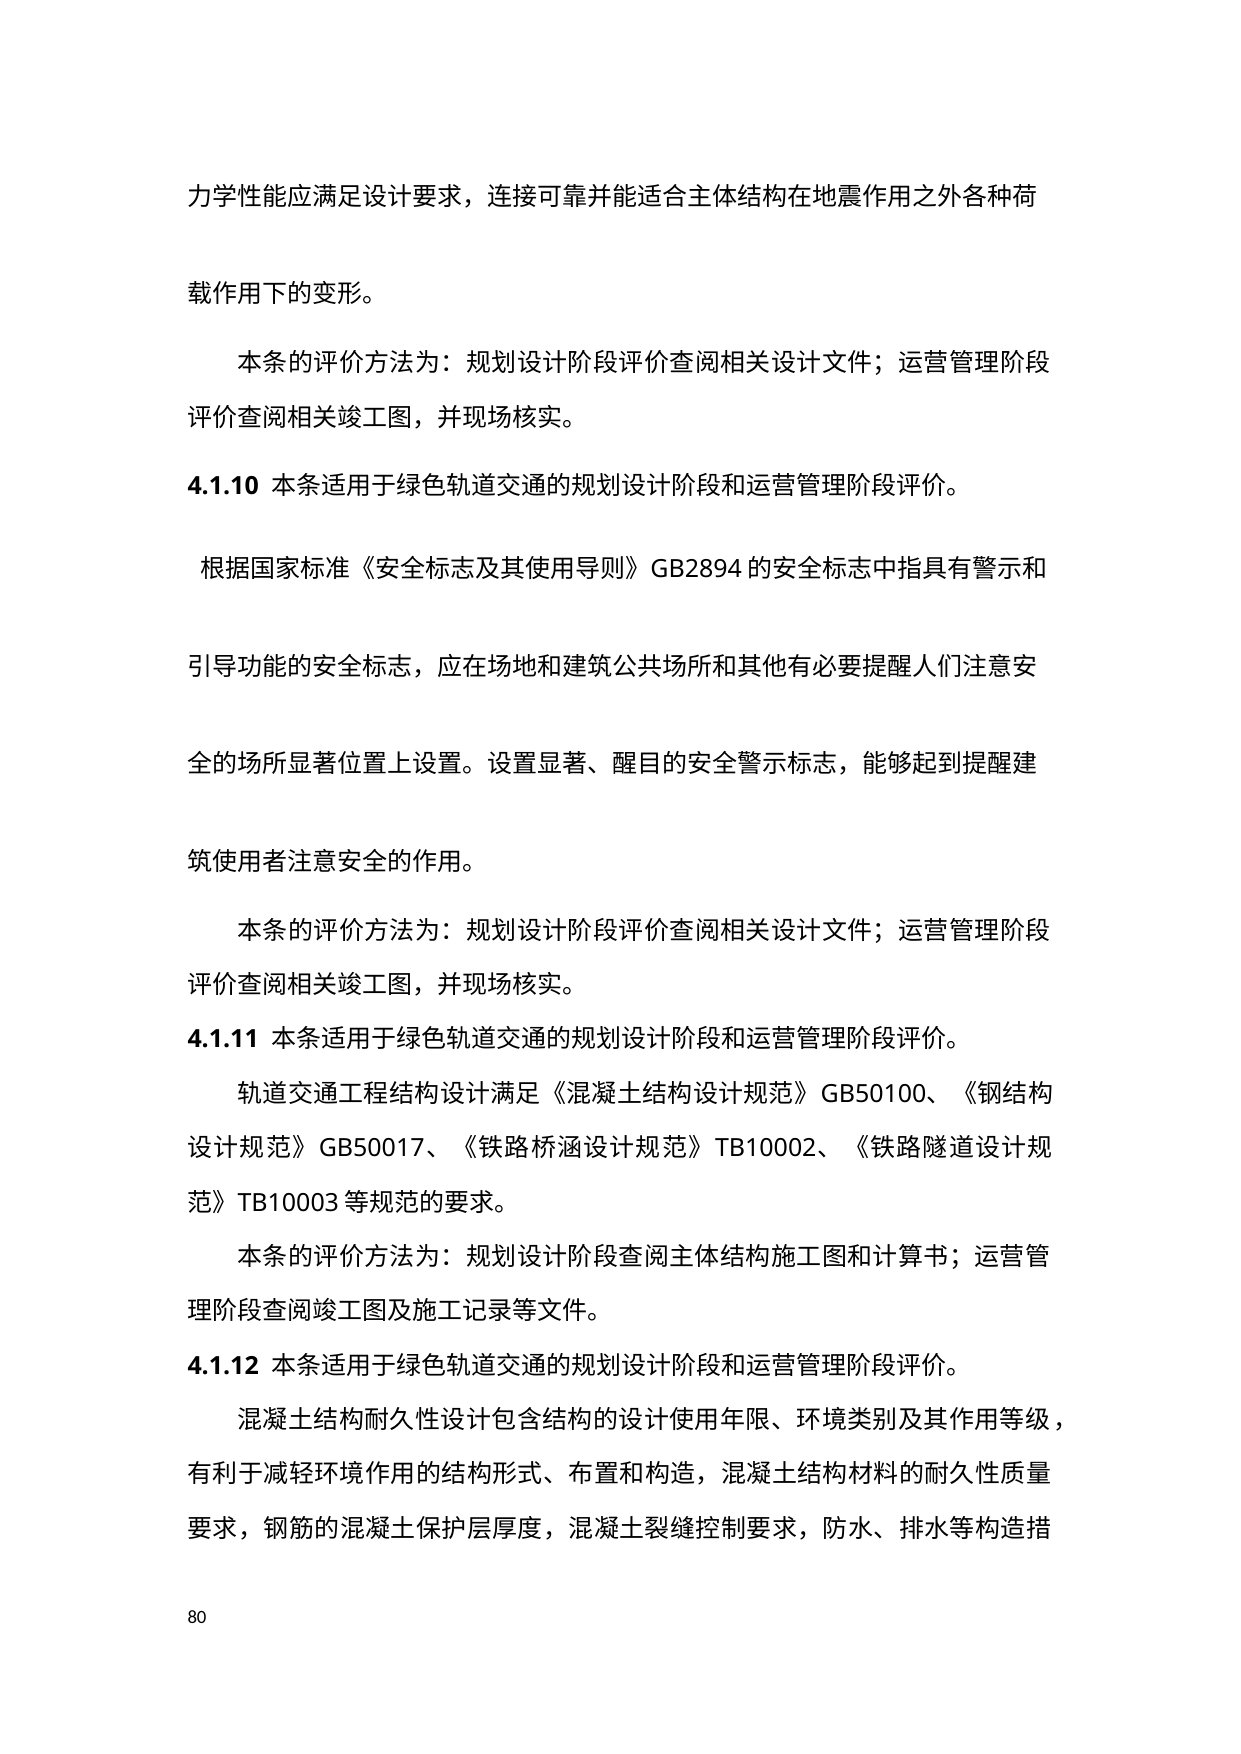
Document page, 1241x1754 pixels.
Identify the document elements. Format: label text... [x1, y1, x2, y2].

text 本条的评价方法为：规划设计阶段评价查阅相关设计文件；运营管理阶段评价查阅相关竣工图，并现场核实。 [187, 910, 1053, 1001]
text 本条的评价方法为：规划设计阶段查阅主体结构施工图和计算书；运营管理阶段查阅竣工图及施工记录等文件。 [187, 1236, 1053, 1327]
text 本条的评价方法为：规划设计阶段评价查阅相关设计文件；运营管理阶段评价查阅相关竣工图，并现场核实。 [187, 343, 1053, 433]
text 4.1.10 本条适用于绿色轨道交通的规划设计阶段和运营管理阶段评价。 [187, 451, 1053, 516]
text 4.1.12 本条适用于绿色轨道交通的规划设计阶段和运营管理阶段评价。 [187, 1345, 1053, 1381]
text 根据国家标准《安全标志及其使用导则》GB2894的安全标志中指具有警示和引导功能的安全标志，应在场地和建筑公共场所和其他有必要提醒人们注意安全的场所显著位置上设置。设置显著、醒目的安全警示标志，能够起到提醒建筑使用者注意安全的作用。 [187, 534, 1053, 892]
text 轨道交通工程结构设计满足《混凝土结构设计规范》GB50100、《钢结构设计规范》GB50017、《铁路桥涵设计规范》TB10002、《铁路隧道设计规范》TB10003等规范的要求。 [187, 1073, 1053, 1218]
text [187, 1399, 1053, 1544]
text 4.1.11 本条适用于绿色轨道交通的规划设计阶段和运营管理阶段评价。 [187, 1019, 1053, 1055]
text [187, 162, 1053, 324]
